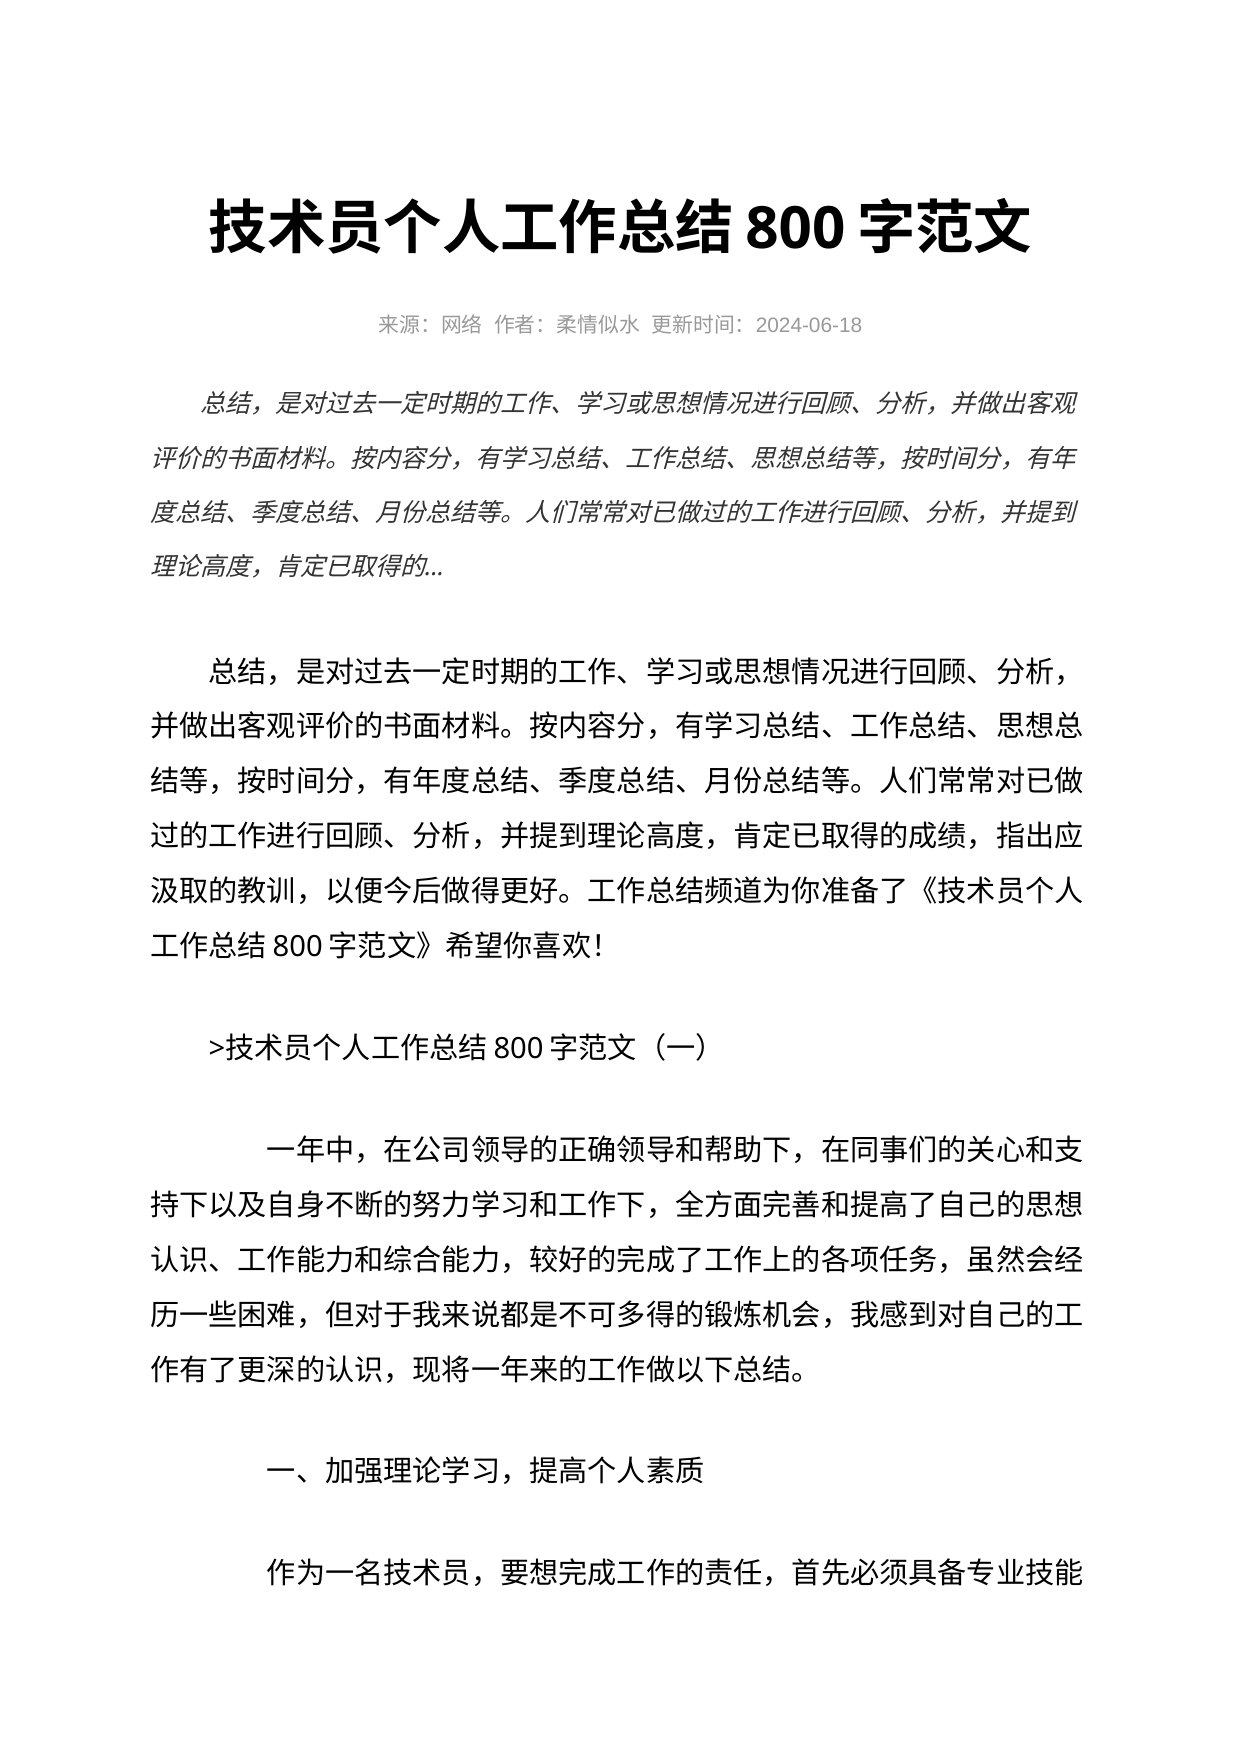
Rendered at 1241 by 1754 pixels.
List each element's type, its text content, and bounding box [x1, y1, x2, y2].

text 总结，是对过去一定时期的工作、学习或思想情况进行回顾、分析，并做出客观评价的书面材料。按内容分，有学习总结、工作总结、思想总结等，按时间分，有年度总结、季度总结、月份总结等。人们常常对已做过的工作进行回顾、分析，并提到理论高度，肯定已取得的... [150, 384, 1090, 583]
text 一、加强理论学习，提高个人素质 [150, 1448, 1090, 1490]
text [150, 1550, 1090, 1592]
subtitle 技术员个人工作总结800字范文 [150, 181, 1090, 266]
text 一年中，在公司领导的正确领导和帮助下，在同事们的关心和支持下以及自身不断的努力学习和工作下，全方面完善和提高了自己的思想认识、工作能力和综合能力，较好的完成了工作上的各项任务，虽然会经历一些困难，但对于我来说都是不可多得的锻炼机会，我感到对自己的工作有了更深的认识，现将一年来的工作做以下总结。 [150, 1127, 1090, 1388]
text 来源：网络 作者：柔情似水 更新时间：2024-06-18 [150, 313, 1090, 337]
text 总结，是对过去一定时期的工作、学习或思想情况进行回顾、分析，并做出客观评价的书面材料。按内容分，有学习总结、工作总结、思想总结等，按时间分，有年度总结、季度总结、月份总结等。人们常常对已做过的工作进行回顾、分析，并提到理论高度，肯定已取得的成绩，指出应汲取的教训，以便今后做得更好。工作总结频道为你准备了《技术员个人工作总结800字范文》希望你喜欢！ [150, 648, 1090, 965]
text >技术员个人工作总结800字范文（一） [150, 1024, 1090, 1067]
